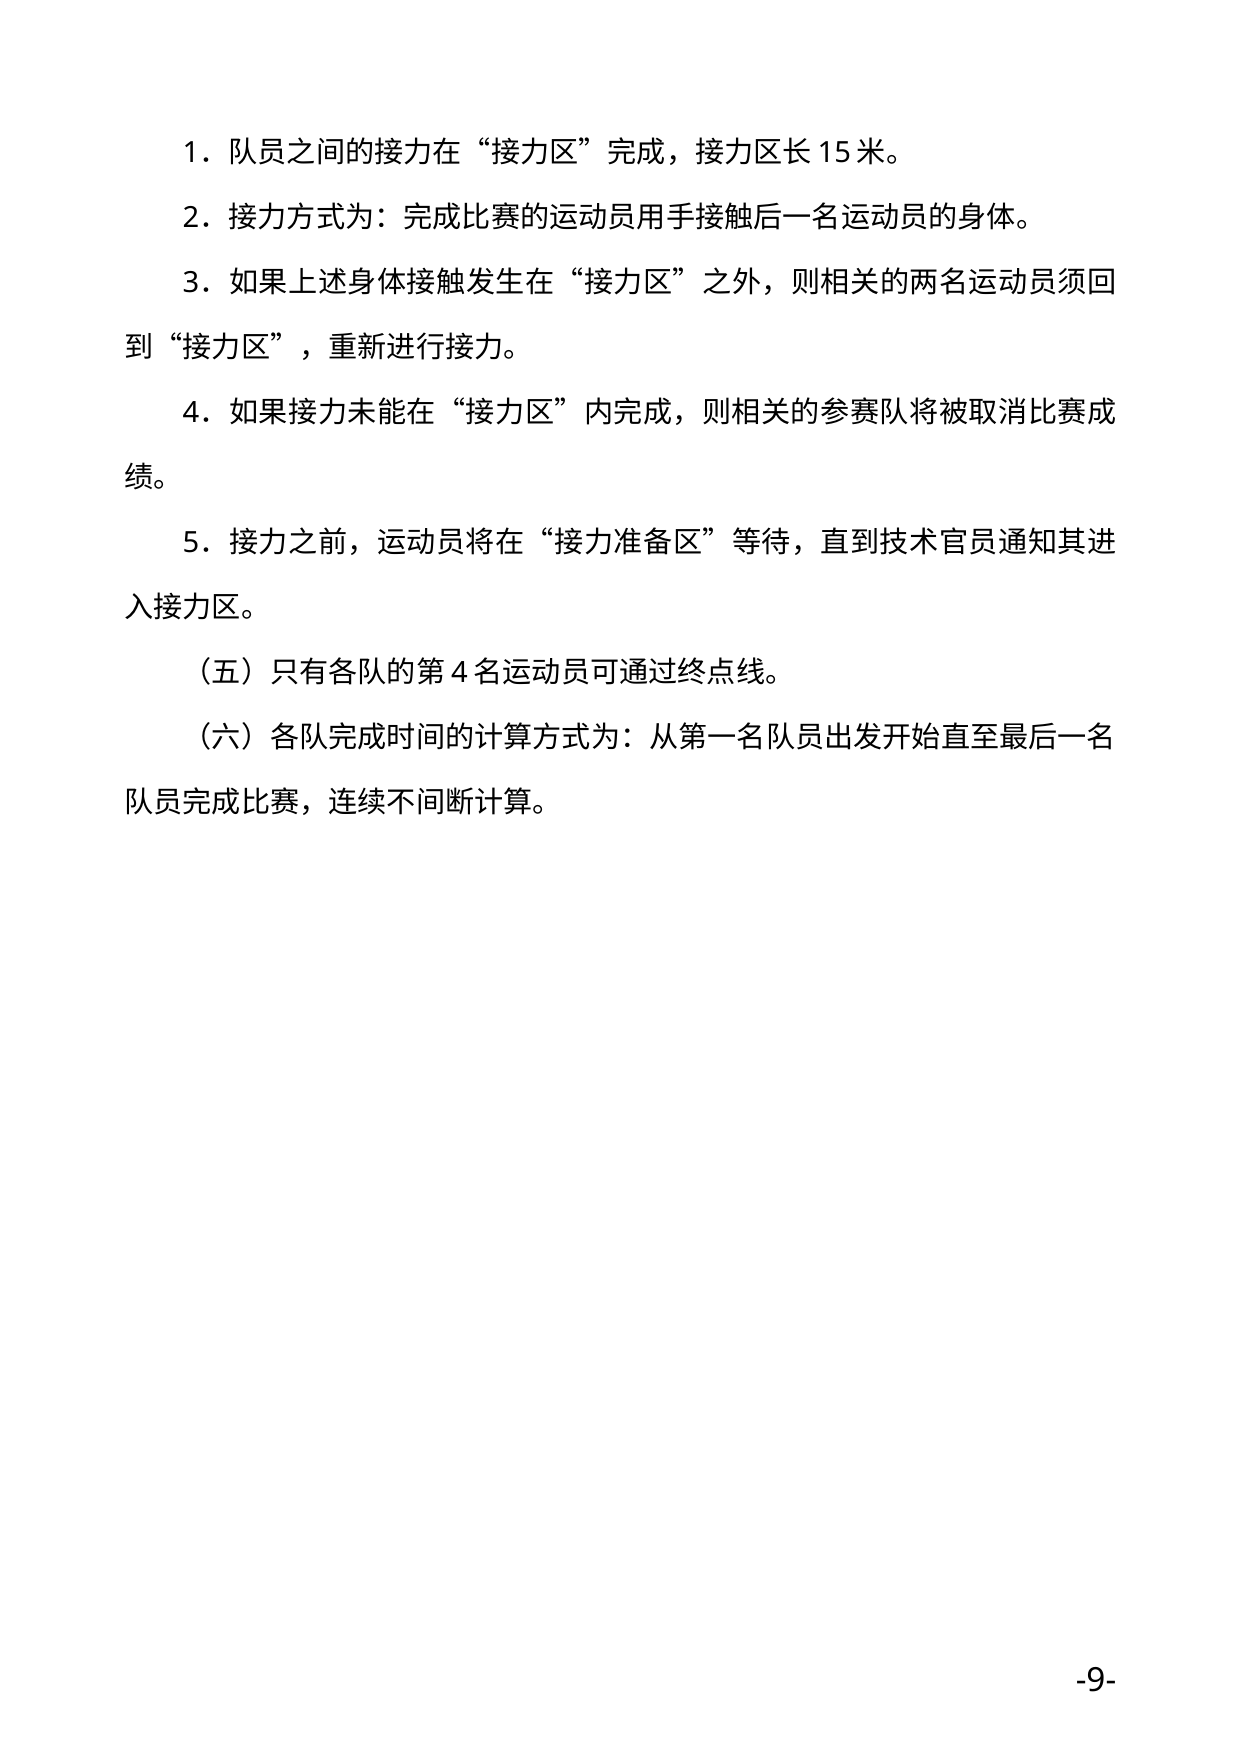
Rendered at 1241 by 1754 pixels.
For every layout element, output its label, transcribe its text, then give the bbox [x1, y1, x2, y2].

text 3．如果上述身体接触发生在“接力区”之外，则相关的两名运动员须回到“接力区”，重新进行接力。 [124, 247, 1116, 377]
text 1．队员之间的接力在“接力区”完成，接力区长15米。 [124, 117, 1116, 182]
text 2．接力方式为：完成比赛的运动员用手接触后一名运动员的身体。 [124, 182, 1116, 247]
text （六）各队完成时间的计算方式为：从第一名队员出发开始直至最后一名队员完成比赛，连续不间断计算。 [124, 702, 1116, 832]
text 4．如果接力未能在“接力区”内完成，则相关的参赛队将被取消比赛成绩。 [124, 377, 1116, 507]
text 5．接力之前，运动员将在“接力准备区”等待，直到技术官员通知其进入接力区。 [124, 507, 1116, 637]
text （五）只有各队的第4名运动员可通过终点线。 [124, 637, 1116, 702]
